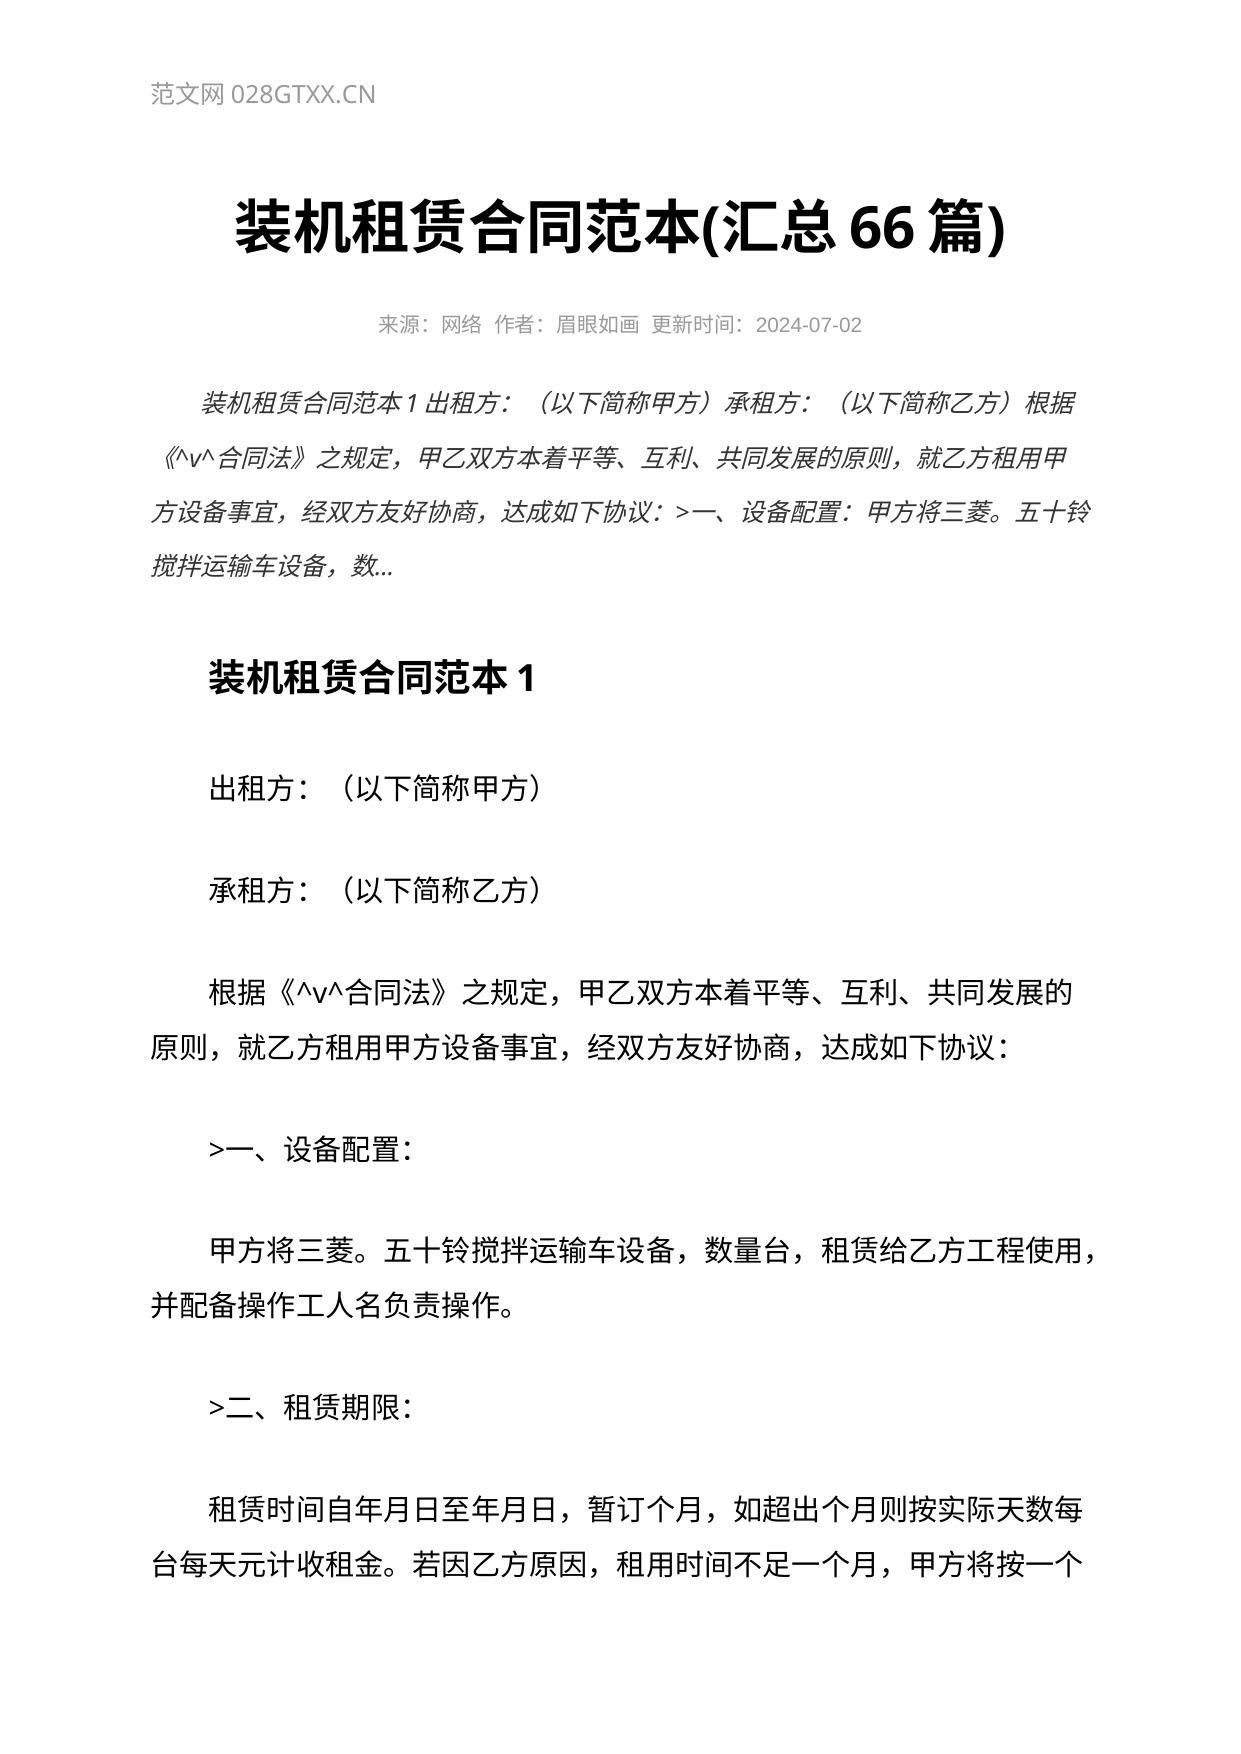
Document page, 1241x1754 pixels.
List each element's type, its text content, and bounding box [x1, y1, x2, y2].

text >一、设备配置： [150, 1126, 1090, 1168]
subtitle 装机租赁合同范本(汇总66篇) [150, 181, 1090, 266]
text 装机租赁合同范本1出租方：（以下简称甲方）承租方：（以下简称乙方）根据《^v^合同法》之规定，甲乙双方本着平等、互利、共同发展的原则，就乙方租用甲方设备事宜，经双方友好协商，达成如下协议：>一、设备配置：甲方将三菱。五十铃搅拌运输车设备，数... [150, 384, 1090, 583]
text 承租方：（以下简称乙方） [150, 867, 1090, 910]
text 甲方将三菱。五十铃搅拌运输车设备，数量台，租赁给乙方工程使用，并配备操作工人名负责操作。 [150, 1228, 1090, 1325]
text 根据《^v^合同法》之规定，甲乙双方本着平等、互利、共同发展的原则，就乙方租用甲方设备事宜，经双方友好协商，达成如下协议： [150, 969, 1090, 1067]
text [150, 1487, 1090, 1584]
text >二、租赁期限： [150, 1385, 1090, 1427]
text 出租方：（以下简称甲方） [150, 766, 1090, 808]
text 装机租赁合同范本1 [150, 648, 1090, 703]
text 来源：网络 作者：眉眼如画 更新时间：2024-07-02 [150, 313, 1090, 337]
